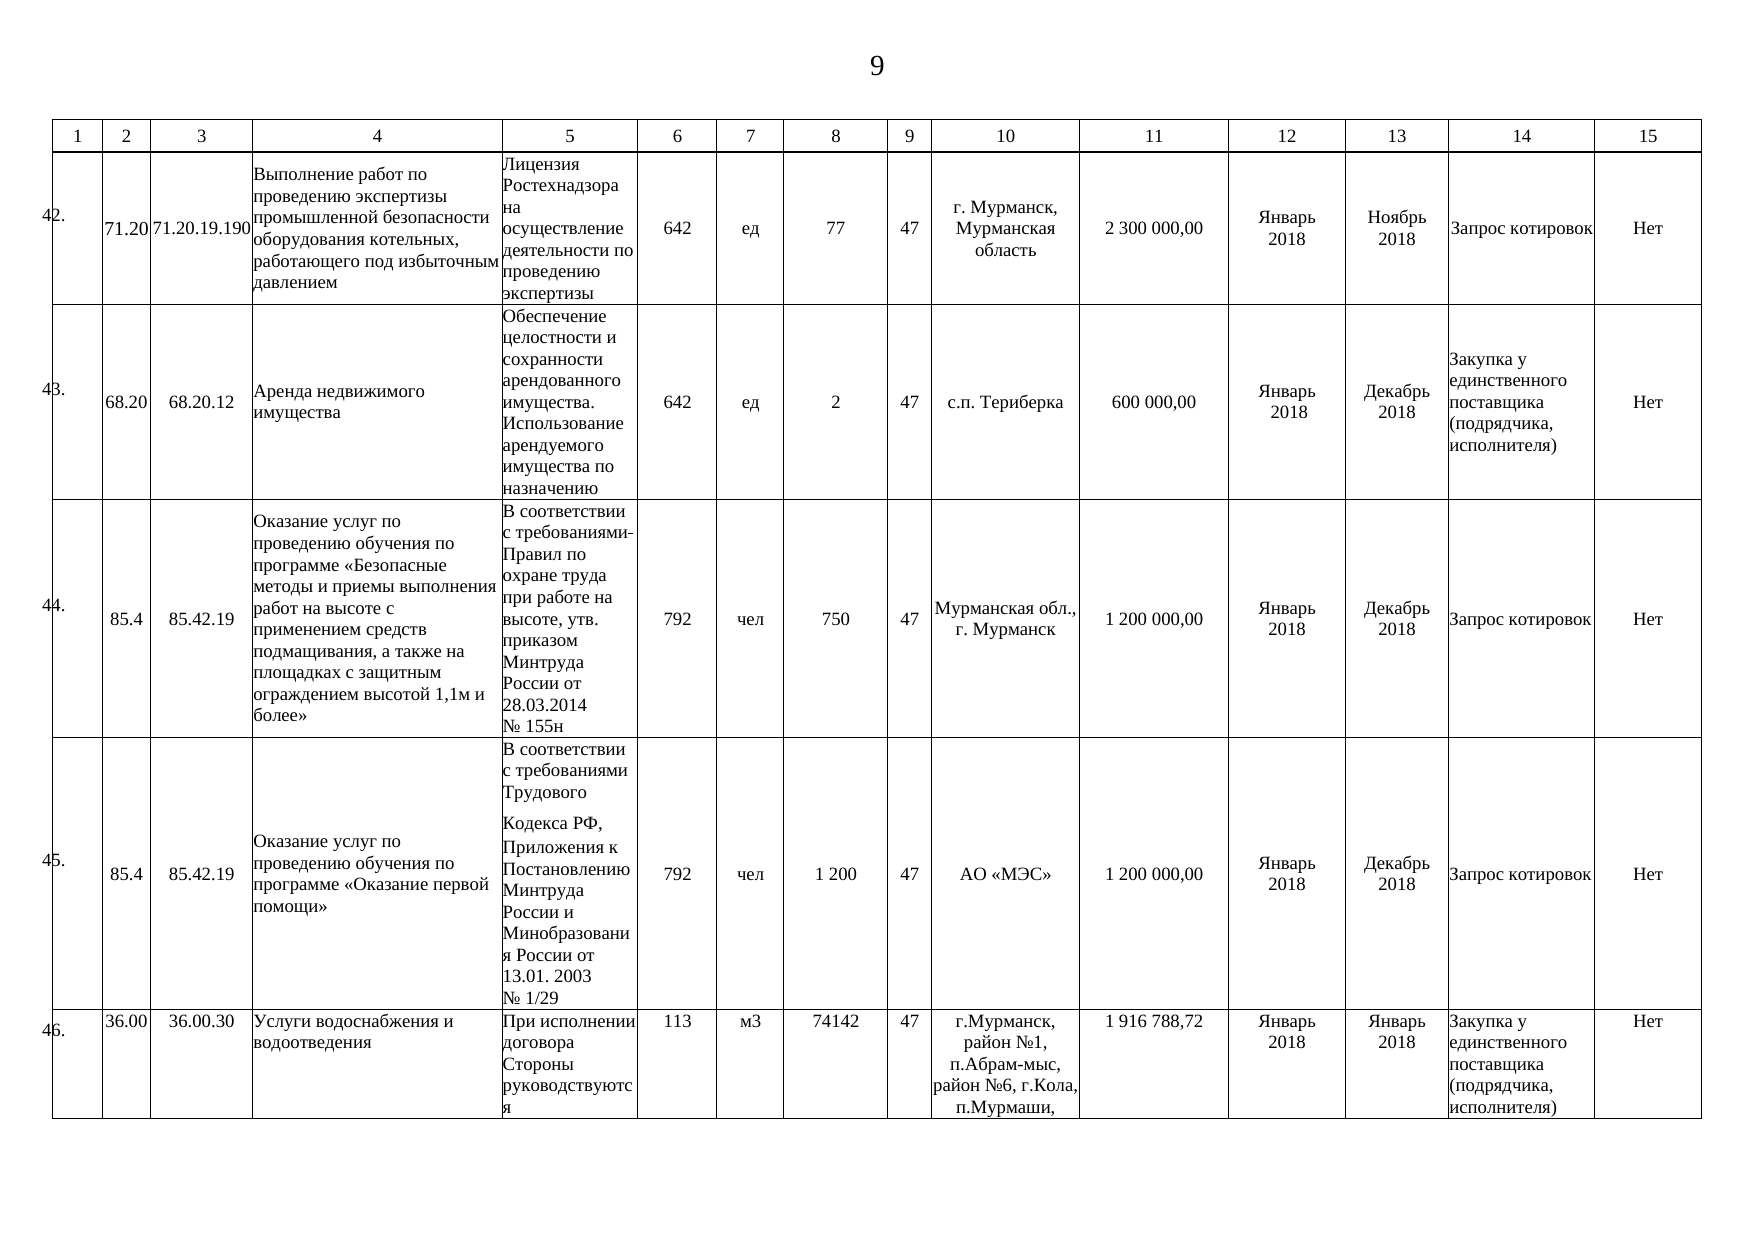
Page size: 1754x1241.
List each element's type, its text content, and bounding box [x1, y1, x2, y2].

table_cell 792 [638, 738, 716, 1008]
table_header 10 [932, 120, 1079, 151]
table_cell АО «МЭС» [932, 738, 1079, 1008]
table_cell 36.00.30 [151, 1010, 252, 1117]
table_cell Январь 2018 [1229, 1010, 1345, 1117]
table_cell Декабрь 2018 [1346, 305, 1448, 498]
table_cell [53, 305, 102, 498]
table_cell Закупка у единственного поставщика (подрядчика, исполнителя) [1449, 305, 1594, 498]
table_cell Запрос котировок [1449, 738, 1594, 1008]
table_cell Услуги водоснабжения и водоотведения [253, 1010, 502, 1117]
table_cell 85.4 [103, 738, 150, 1008]
table_cell 68.20.12 [151, 305, 252, 498]
table_cell 47 [888, 305, 931, 498]
table_header 14 [1449, 120, 1594, 151]
table_cell чел [717, 500, 783, 737]
table_cell Выполнение работ по проведению экспертизы промышленной безопасности оборудования котельных, работающего под избыточным давлением [253, 153, 502, 303]
table_cell Нет [1595, 738, 1701, 1008]
table_cell Январь 2018 [1229, 153, 1345, 303]
table_header 6 [638, 120, 716, 151]
table_cell [53, 738, 102, 1008]
table_cell 47 [888, 153, 931, 303]
table_cell 600 000,00 [1080, 305, 1228, 498]
table_cell 47 [888, 500, 931, 737]
table_header 2 [103, 120, 150, 151]
table_cell Нет [1595, 1010, 1701, 1117]
table_cell 2 300 000,00 [1080, 153, 1228, 303]
table_cell Аренда недвижимого имущества [253, 305, 502, 498]
table_cell 47 [888, 1010, 931, 1117]
table_cell м3 [717, 1010, 783, 1117]
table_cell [932, 1010, 1079, 1117]
table_cell 750 [784, 500, 887, 737]
table_cell Нет [1595, 305, 1701, 498]
table_cell 2 [784, 305, 887, 498]
table_cell [53, 500, 102, 737]
table_cell г. Мурманск, Мурманская область [932, 153, 1079, 303]
table_cell 792 [638, 500, 716, 737]
table_cell Декабрь 2018 [1346, 500, 1448, 737]
table_cell ед [717, 305, 783, 498]
table_cell Оказание услуг по проведению обучения по программе «Оказание первой помощи» [253, 738, 502, 1008]
table_cell 47 [888, 738, 931, 1008]
table_header 7 [717, 120, 783, 151]
table_cell Ноябрь 2018 [1346, 153, 1448, 303]
table_header 8 [784, 120, 887, 151]
table_cell 68.20 [103, 305, 150, 498]
table_cell Запрос котировок [1449, 500, 1594, 737]
table_header 11 [1080, 120, 1228, 151]
table_cell 1 200 000,00 [1080, 738, 1228, 1008]
table_cell 1 200 000,00 [1080, 500, 1228, 737]
table_header 13 [1346, 120, 1448, 151]
table_cell Нет [1595, 500, 1701, 737]
table_header 4 [253, 120, 502, 151]
table_cell 1 200 [784, 738, 887, 1008]
table_cell 85.42.19 [151, 738, 252, 1008]
table_cell 85.4 [103, 500, 150, 737]
table_cell 85.42.19 [151, 500, 252, 737]
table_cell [1449, 1010, 1594, 1117]
table_cell Запрос котировок [1449, 153, 1594, 303]
table_cell В соответствии с требованиями Правил по охране труда при работе на высоте, утв. приказом Минтруда России от 28.03.2014 № 155н [503, 500, 637, 737]
table_cell чел [717, 738, 783, 1008]
table_cell с.п. Териберка [932, 305, 1079, 498]
table_header 9 [888, 120, 931, 151]
table_cell Оказание услуг по проведению обучения по программе «Безопасные методы и приемы выполнения работ на высоте с применением средств подмащивания, а также на площадках с защитным ограждением высотой 1,1м и более» [253, 500, 502, 737]
table_cell 71.20 [103, 153, 150, 303]
table_cell Декабрь 2018 [1346, 738, 1448, 1008]
table_cell [53, 153, 102, 303]
table_cell Январь 2018 [1346, 1010, 1448, 1117]
table_cell 77 [784, 153, 887, 303]
table_header 5 [503, 120, 637, 151]
table_cell 642 [638, 305, 716, 498]
table_cell 113 [638, 1010, 716, 1117]
table_header 3 [151, 120, 252, 151]
table_cell Обеспечение целостности и сохранности арендованного имущества. Использование арендуемого имущества по назначению [503, 305, 637, 498]
table_header 12 [1229, 120, 1345, 151]
table_cell 1 916 788,72 [1080, 1010, 1228, 1117]
table_cell Нет [1595, 153, 1701, 303]
table_cell Январь 2018 [1229, 305, 1345, 498]
table_header 15 [1595, 120, 1701, 151]
table_cell [53, 1010, 102, 1117]
table_cell Мурманская обл., г. Мурманск [932, 500, 1079, 737]
table_cell 642 [638, 153, 716, 303]
table_cell Январь 2018 [1229, 738, 1345, 1008]
table_cell 71.20.19.190 [151, 153, 252, 303]
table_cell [503, 1010, 637, 1117]
table_header 1 [53, 120, 102, 151]
table_cell В соответствии с требованиями Трудового Кодекса РФ, Приложения к Постановлению Минтруда России и Минобразования России от 13.01. 2003 № 1/29 [503, 738, 637, 1008]
table_cell Лицензия Ростехнадзора на осуществление деятельности по проведению экспертизы [503, 153, 637, 303]
table_cell 36.00 [103, 1010, 150, 1117]
table_cell 74142 [784, 1010, 887, 1117]
table_cell Январь 2018 [1229, 500, 1345, 737]
table_cell ед [717, 153, 783, 303]
